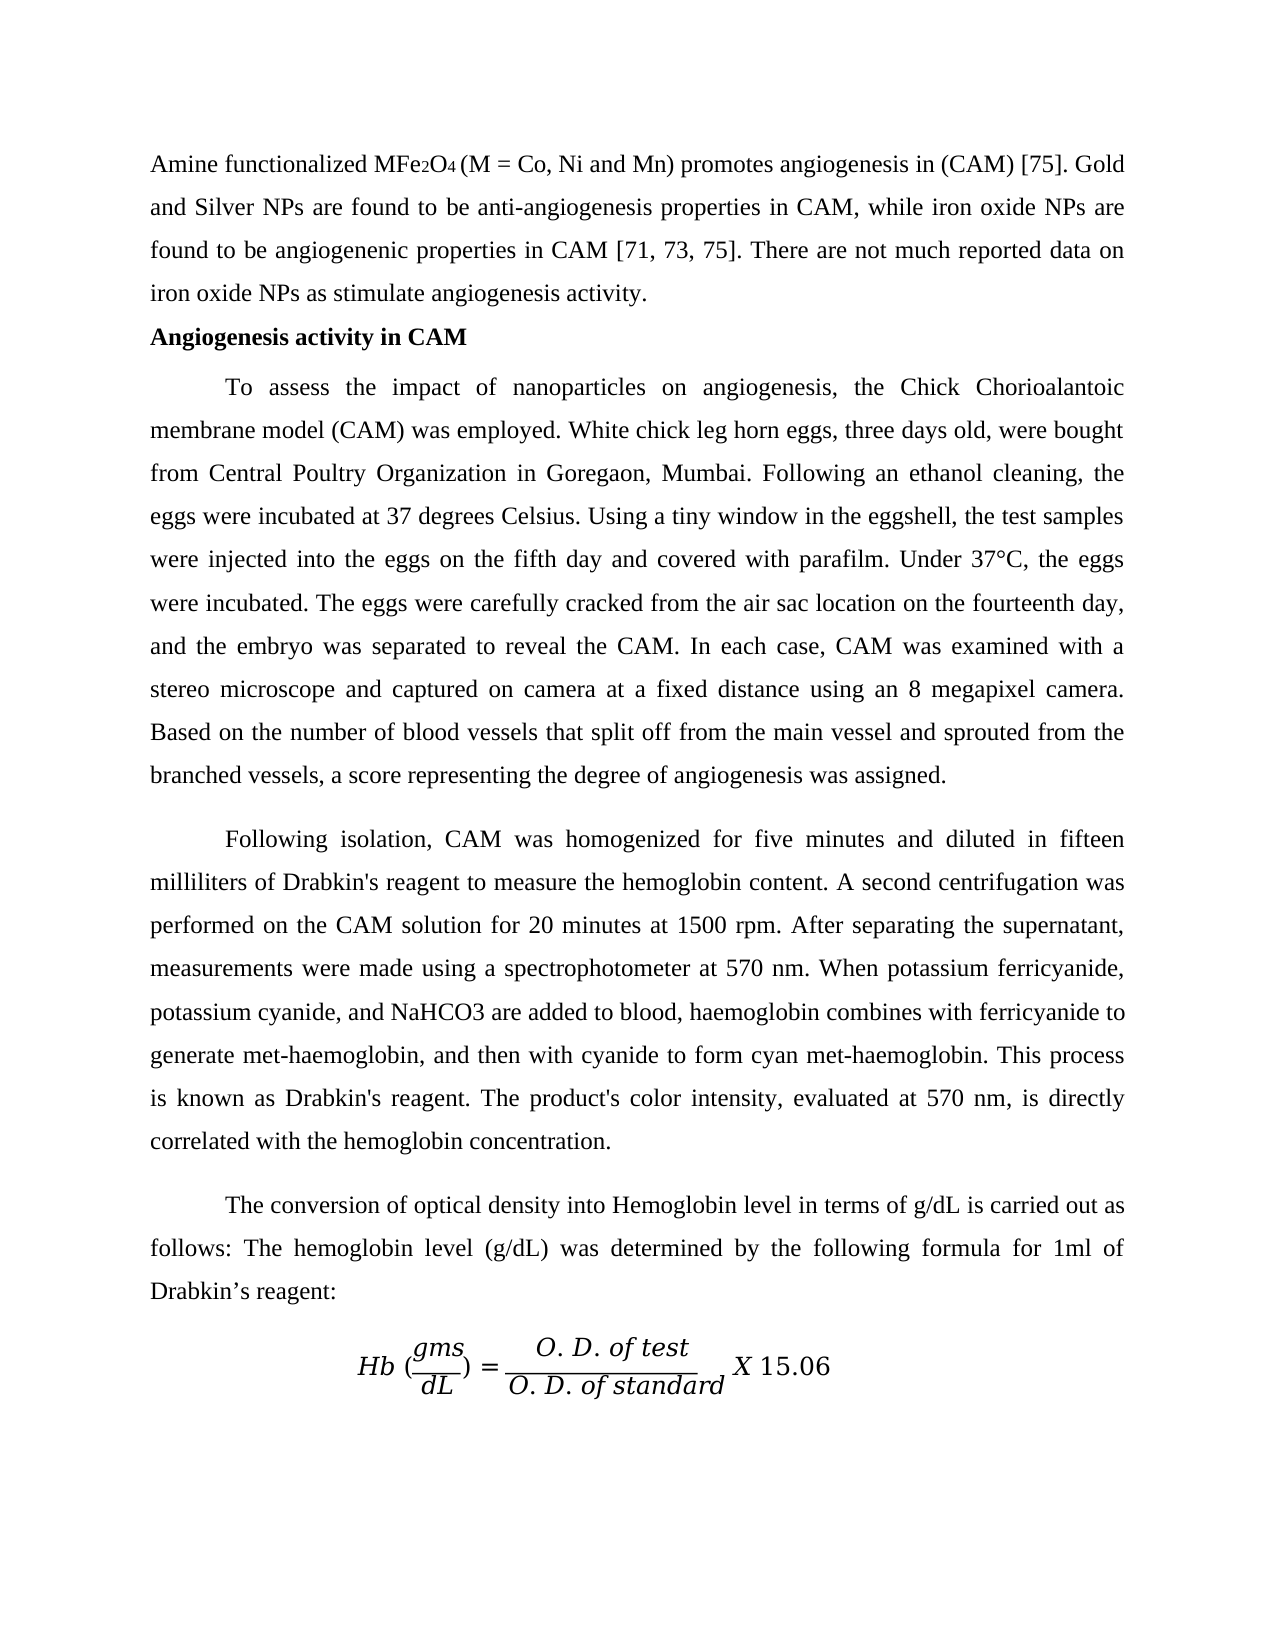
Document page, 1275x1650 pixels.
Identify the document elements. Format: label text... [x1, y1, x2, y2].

text To assess the impact of nanoparticles on angiogenesis, the Chick Chorioalantoic membrane model (CAM) was employed. White chick leg horn eggs, three days old, were bought from Central Poultry Organization in Goregaon, Mumbai. Following an ethanol cleaning, the eggs were incubated at 37 degrees Celsius. Using a tiny window in the eggshell, the test samples were injected into the eggs on the fifth day and covered with parafilm. Under 37°C, the eggs were incubated. The eggs were carefully cracked from the air sac location on the fourteenth day, and the embryo was separated to reveal the CAM. In each case, CAM was examined with a stereo microscope and captured on camera at a fixed distance using an 8 megapixel camera. Based on the number of blood vessels that split off from the main vessel and sprouted from the branched vessels, a score representing the degree of angiogenesis was assigned. [150, 372, 1126, 789]
text 𝑔𝑚𝑠 𝑂. 𝐷. 𝑜𝑓 𝑡𝑒𝑠𝑡 [625, 1338, 1137, 1361]
text 𝐻𝑏 ( 𝑑𝐿 ) = 𝑂. 𝐷. 𝑜𝑓 𝑠𝑡𝑎𝑛𝑑𝑎𝑟𝑑 𝑋 15.06 [358, 1361, 1137, 1403]
subtitle Angiogenesis activity in CAM [150, 322, 1137, 351]
text 𝑔𝑚𝑠 𝑂. 𝐷. 𝑜𝑓 𝑡𝑒𝑠𝑡 [412, 1338, 630, 1361]
text The conversion of optical density into Hemoglobin level in terms of g/dL is carried out as follows: The hemoglobin level (g/dL) was determined by the following formula for 1ml of Drabkin’s reagent: [150, 1190, 1126, 1305]
text Following isolation, CAM was homogenized for five minutes and diluted in fifteen milliliters of Drabkin's reagent to measure the hemoglobin content. A second centrifugation was performed on the CAM solution for 20 minutes at 1500 rpm. After separating the supernatant, measurements were made using a spectrophotometer at 570 nm. When potassium ferricyanide, potassium cyanide, and NaHCO3 are added to blood, haemoglobin combines with ferricyanide to generate met-haemoglobin, and then with cyanide to form cyan met-haemoglobin. This process is known as Drabkin's reagent. The product's color intensity, evaluated at 570 nm, is directly correlated with the hemoglobin concentration. [150, 824, 1126, 1155]
text Amine functionalized MFe2O4 (M = Co, Ni and Mn) promotes angiogenesis in (CAM) [75]. Gold and Silver NPs are found to be anti-angiogenesis properties in CAM, while iron oxide NPs are found to be angiogenenic properties in CAM [71, 73, 75]. There are not much reported data on iron oxide NPs as stimulate angiogenesis activity. [150, 149, 1125, 307]
